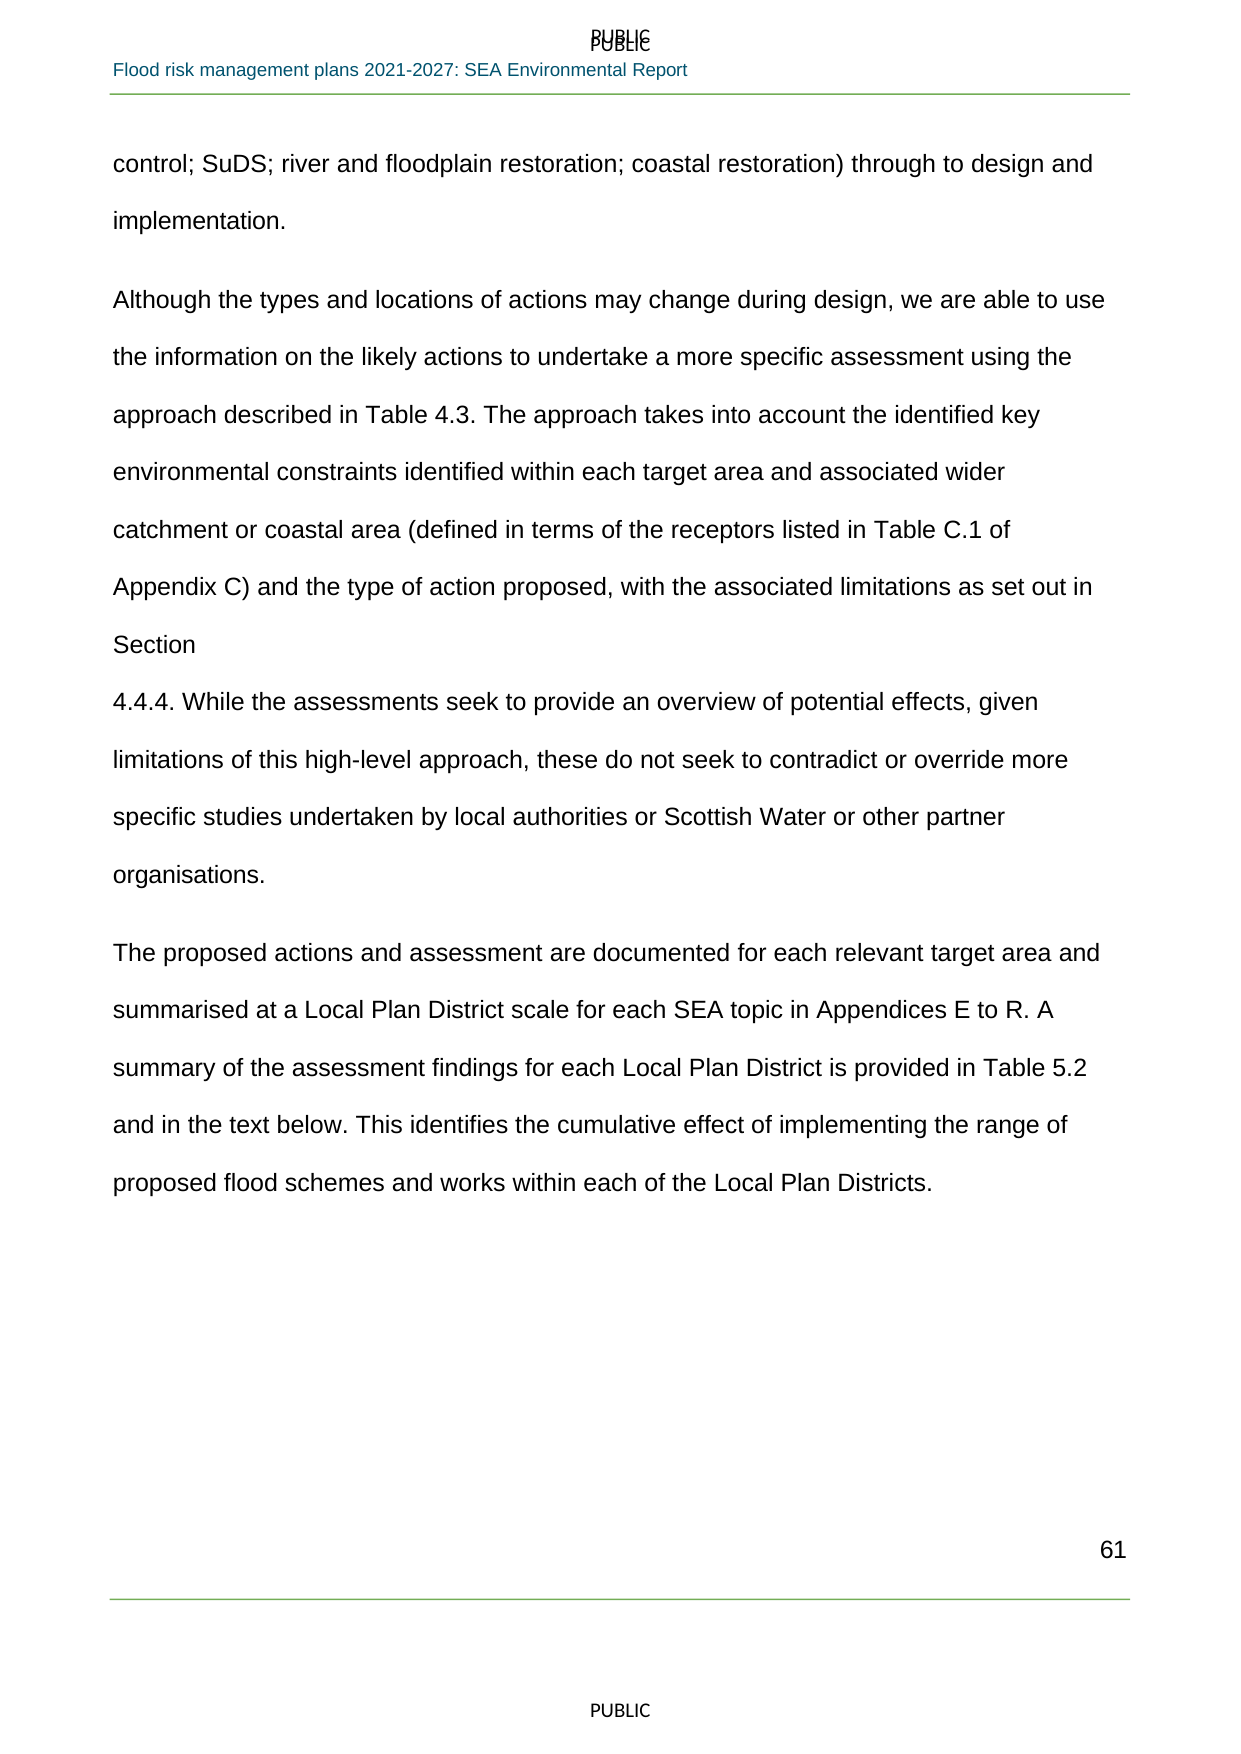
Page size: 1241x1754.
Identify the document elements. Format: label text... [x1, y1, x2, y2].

text 4.4.4. While the assessments seek to provide an overview of potential effects, given limitations of this high-level approach, these do not seek to contradict or override more specific studies undertaken by local authorities or Scottish Water or other partner organisations. [113, 687, 1125, 888]
text Although the types and locations of actions may change during design, we are able to use the information on the likely actions to undertake a more specific assessment using the approach described in Table 4.3. The approach takes into account the identified key environmental constraints identified within each target area and associated wider catchment or coastal area (defined in terms of the receptors listed in Table C.1 of Appendix C) and the type of action proposed, with the associated limitations as set out in Section [113, 284, 1121, 658]
text control; SuDS; river and floodplain restoration; coastal restoration) through to design and implementation. [113, 149, 1125, 235]
text The proposed actions and assessment are documented for each relevant target area and summarised at a Local Plan District scale for each SEA topic in Appendices E to R. A summary of the assessment findings for each Local Plan District is provided in Table 5.2 and in the text below. This identifies the cumulative effect of implementing the range of proposed flood schemes and works within each of the Local Plan Districts. [113, 938, 1125, 1197]
